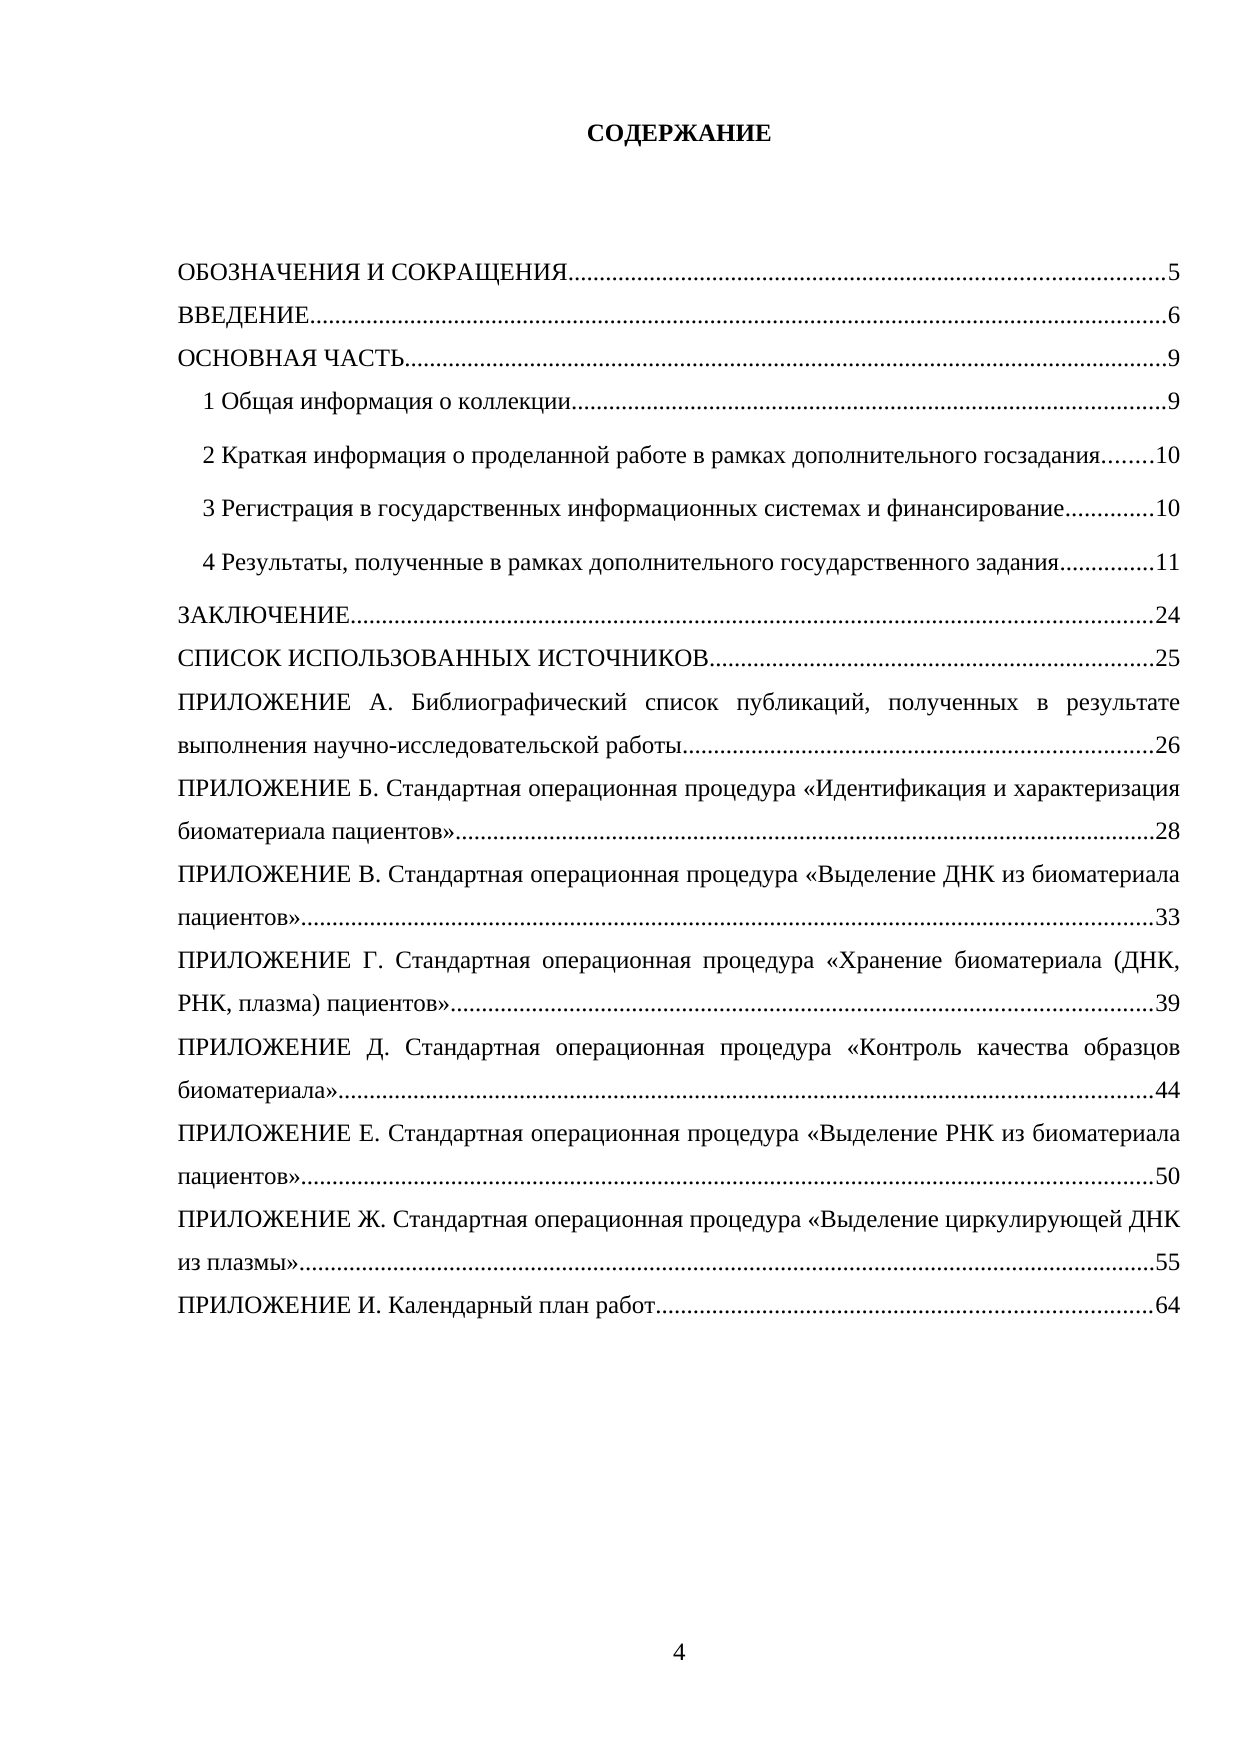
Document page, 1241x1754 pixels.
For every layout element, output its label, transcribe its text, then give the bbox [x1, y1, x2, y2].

text СОДЕРЖАНИЕ [177, 118, 1181, 147]
